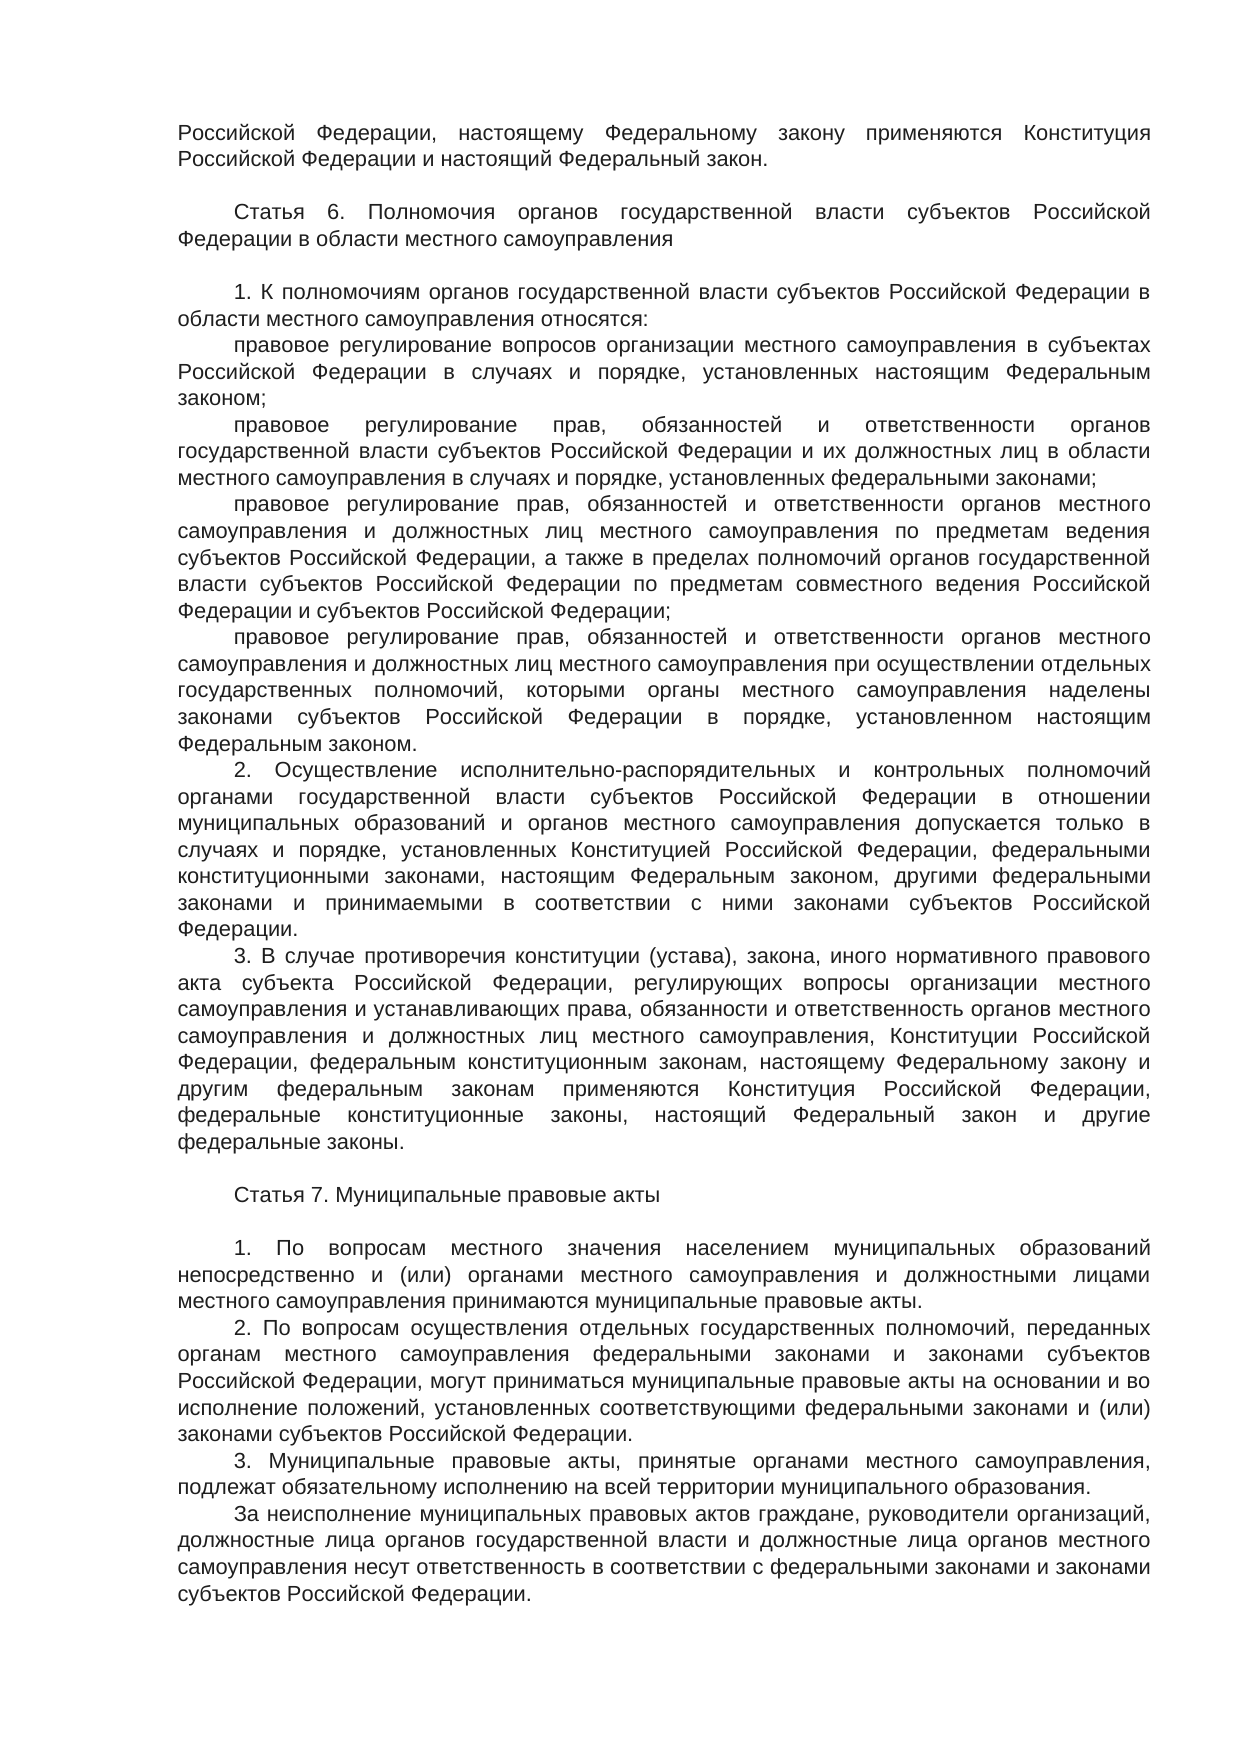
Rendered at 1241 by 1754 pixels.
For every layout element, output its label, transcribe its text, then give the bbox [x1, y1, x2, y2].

text Статья 6. Полномочия органов государственной власти субъектов Российской Федерации в области местного самоуправления [177, 198, 1152, 251]
text правовое регулирование прав, обязанностей и ответственности органов государственной власти субъектов Российской Федерации и их должностных лиц в области местного самоуправления в случаях и порядке, установленных федеральными законами; [177, 410, 1152, 490]
text За неисполнение муниципальных правовых актов граждане, руководители организаций, должностные лица органов государственной власти и должностные лица органов местного самоуправления несут ответственность в соответствии с федеральными законами и законами субъектов Российской Федерации. [177, 1499, 1152, 1606]
text Статья 7. Муниципальные правовые акты [177, 1181, 1152, 1207]
text 1. К полномочиям органов государственной власти субъектов Российской Федерации в области местного самоуправления относятся: [177, 277, 1152, 331]
text 1. По вопросам местного значения населением муниципальных образований непосредственно и (или) органами местного самоуправления и должностными лицами местного самоуправления принимаются муниципальные правовые акты. [177, 1234, 1152, 1313]
text 2. По вопросам осуществления отдельных государственных полномочий, переданных органам местного самоуправления федеральными законами и законами субъектов Российской Федерации, могут приниматься муниципальные правовые акты на основании и во исполнение положений, установленных соответствующими федеральными законами и (или) законами субъектов Российской Федерации. [177, 1313, 1152, 1446]
text 2. Осуществление исполнительно-распорядительных и контрольных полномочий органами государственной власти субъектов Российской Федерации в отношении муниципальных образований и органов местного самоуправления допускается только в случаях и порядке, установленных Конституцией Российской Федерации, федеральными конституционными законами, настоящим Федеральным законом, другими федеральными законами и принимаемыми в соответствии с ними законами субъектов Российской Федерации. [177, 756, 1152, 942]
text правовое регулирование прав, обязанностей и ответственности органов местного самоуправления и должностных лиц местного самоуправления при осуществлении отдельных государственных полномочий, которыми органы местного самоуправления наделены законами субъектов Российской Федерации в порядке, установленном настоящим Федеральным законом. [177, 623, 1152, 756]
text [177, 118, 1152, 171]
text 3. Муниципальные правовые акты, принятые органами местного самоуправления, подлежат обязательному исполнению на всей территории муниципального образования. [177, 1446, 1152, 1499]
text правовое регулирование вопросов организации местного самоуправления в субъектах Российской Федерации в случаях и порядке, установленных настоящим Федеральным законом; [177, 331, 1152, 410]
text 3. В случае противоречия конституции (устава), закона, иного нормативного правового акта субъекта Российской Федерации, регулирующих вопросы организации местного самоуправления и устанавливающих права, обязанности и ответственность органов местного самоуправления и должностных лиц местного самоуправления, Конституции Российской Федерации, федеральным конституционным законам, настоящему Федеральному закону и другим федеральным законам применяются Конституция Российской Федерации, федеральные конституционные законы, настоящий Федеральный закон и другие федеральные законы. [177, 942, 1152, 1154]
text правовое регулирование прав, обязанностей и ответственности органов местного самоуправления и должностных лиц местного самоуправления по предметам ведения субъектов Российской Федерации, а также в пределах полномочий органов государственной власти субъектов Российской Федерации по предметам совместного ведения Российской Федерации и субъектов Российской Федерации; [177, 490, 1152, 623]
